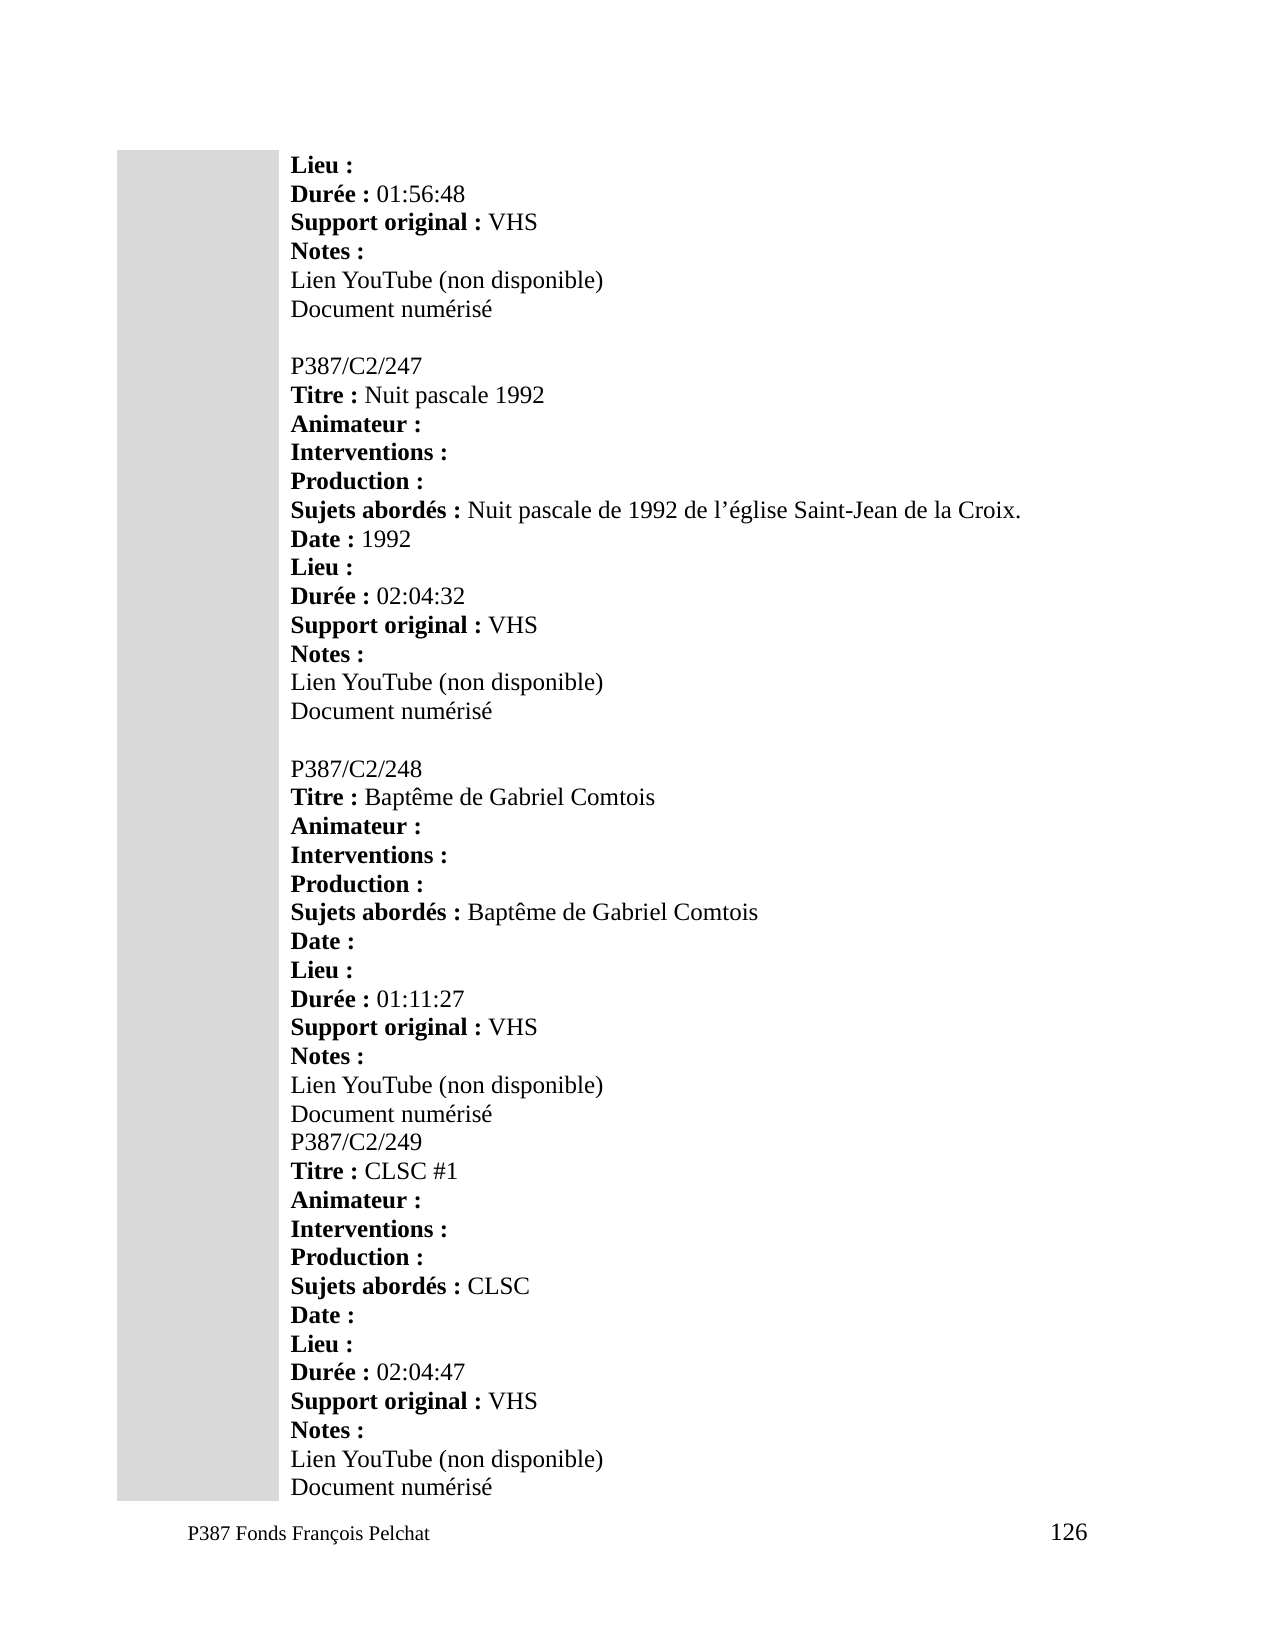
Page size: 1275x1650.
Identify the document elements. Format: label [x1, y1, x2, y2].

table_cell [117, 150, 279, 1501]
table_cell [279, 150, 1092, 1501]
